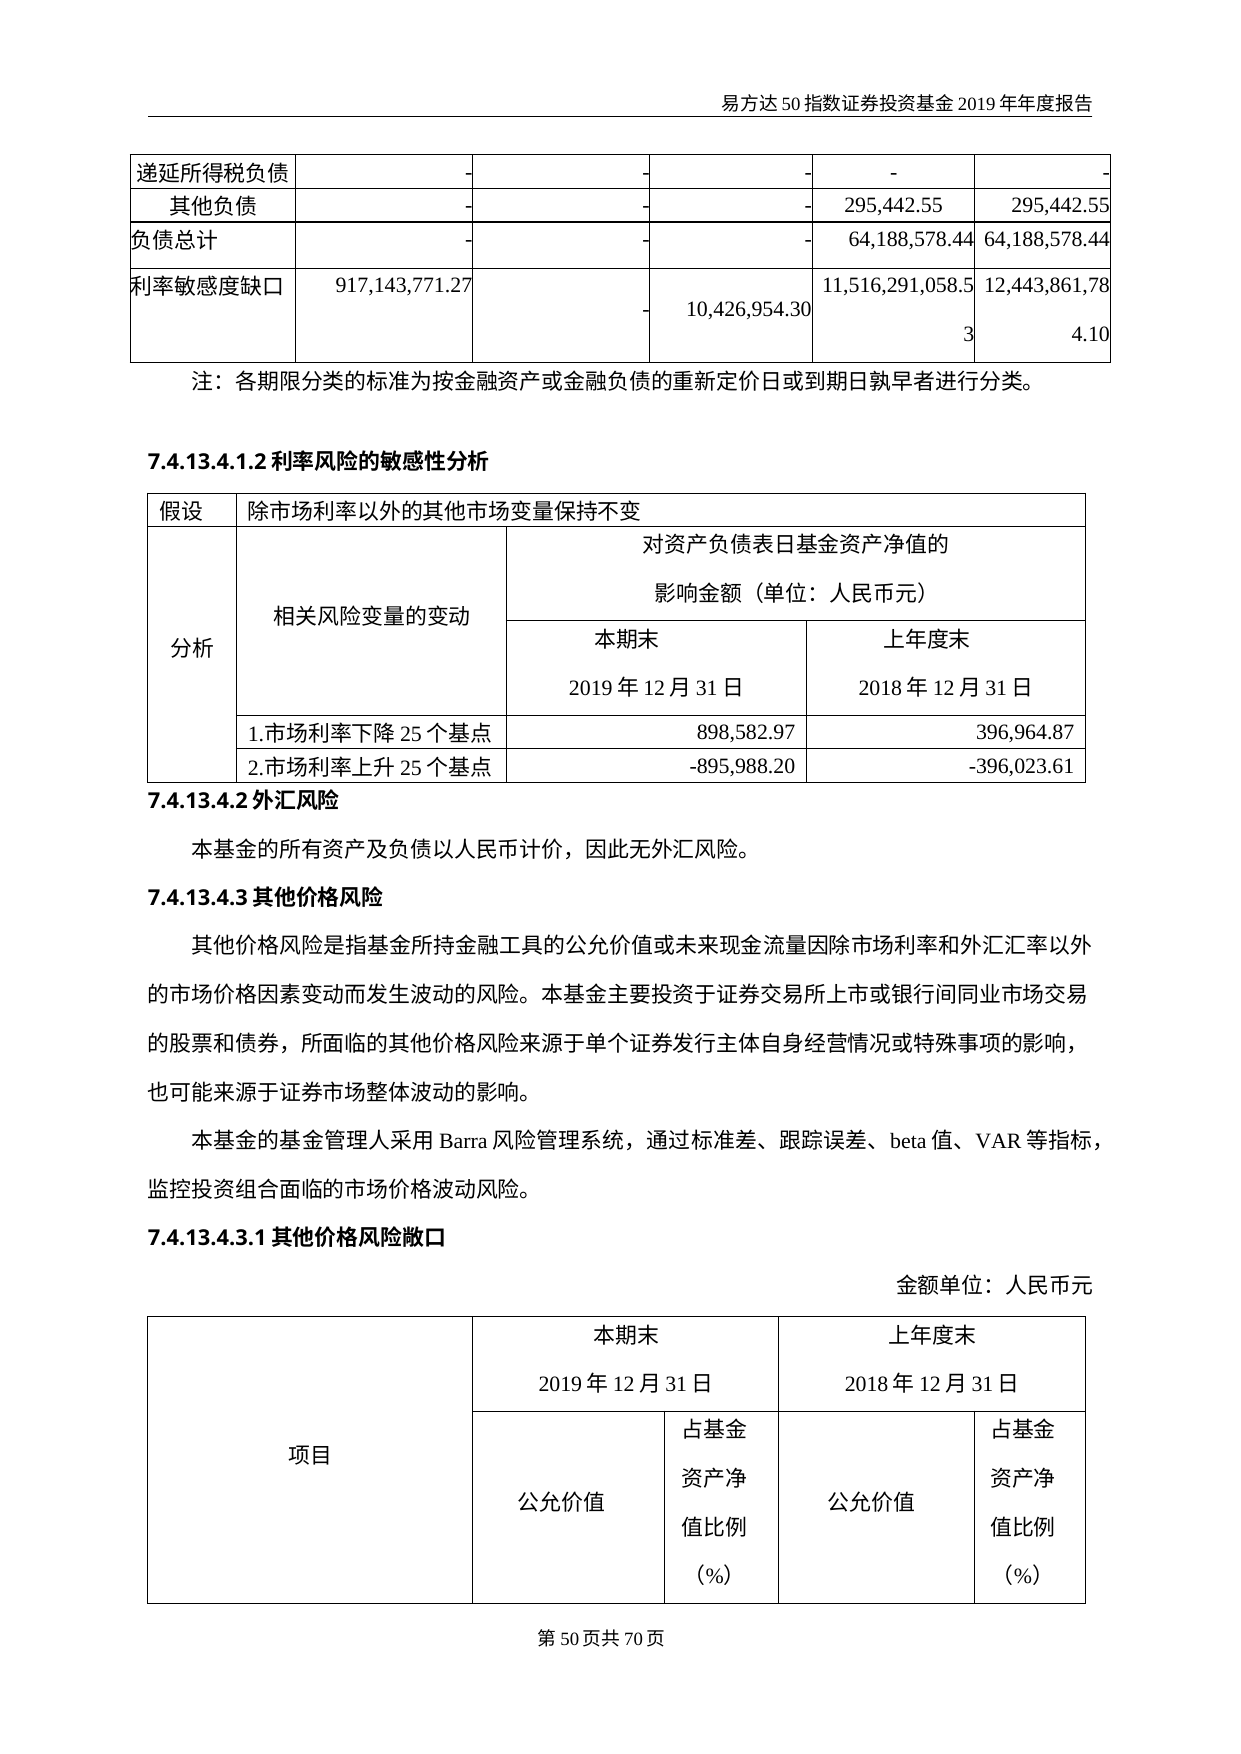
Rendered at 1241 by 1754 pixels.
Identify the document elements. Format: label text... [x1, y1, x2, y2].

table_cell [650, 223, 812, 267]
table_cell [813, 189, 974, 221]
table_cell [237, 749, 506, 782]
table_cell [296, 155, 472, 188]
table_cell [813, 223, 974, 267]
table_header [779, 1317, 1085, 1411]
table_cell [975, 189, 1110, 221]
text 其他价格风险是指基金所持金融工具的公允价值或未来现金流量因除市场利率和外汇汇率以外的市场价格因素变动而发生波动的风险。本基金主要投资于证券交易所上市或银行间同业市场交易的股票和债券，所面临的其他价格风险来源于单个证券发行主体自身经营情况或特殊事项的影响，也可能来源于证券市场整体波动的影响。 [148, 928, 1092, 1107]
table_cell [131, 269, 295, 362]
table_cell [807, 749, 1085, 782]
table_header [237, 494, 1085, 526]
text 7.4.13.4.3其他价格风险 [148, 879, 1092, 912]
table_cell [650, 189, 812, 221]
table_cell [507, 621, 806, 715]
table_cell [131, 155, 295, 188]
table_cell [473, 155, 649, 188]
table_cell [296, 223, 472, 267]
text 7.4.13.4.3.1其他价格风险敞口 [148, 1219, 1092, 1252]
text 本基金的所有资产及负债以人民币计价，因此无外汇风险。 [148, 831, 1092, 864]
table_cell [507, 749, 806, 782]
text 注：各期限分类的标准为按金融资产或金融负债的重新定价日或到期日孰早者进行分类。 [148, 363, 1092, 396]
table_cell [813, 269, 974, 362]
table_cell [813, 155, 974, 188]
text 金额单位：人民币元 [148, 1268, 1092, 1300]
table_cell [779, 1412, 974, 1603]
text 本基金的基金管理人采用Barra风险管理系统，通过标准差、跟踪误差、beta值、VAR等指标，监控投资组合面临的市场价格波动风险。 [148, 1122, 1092, 1204]
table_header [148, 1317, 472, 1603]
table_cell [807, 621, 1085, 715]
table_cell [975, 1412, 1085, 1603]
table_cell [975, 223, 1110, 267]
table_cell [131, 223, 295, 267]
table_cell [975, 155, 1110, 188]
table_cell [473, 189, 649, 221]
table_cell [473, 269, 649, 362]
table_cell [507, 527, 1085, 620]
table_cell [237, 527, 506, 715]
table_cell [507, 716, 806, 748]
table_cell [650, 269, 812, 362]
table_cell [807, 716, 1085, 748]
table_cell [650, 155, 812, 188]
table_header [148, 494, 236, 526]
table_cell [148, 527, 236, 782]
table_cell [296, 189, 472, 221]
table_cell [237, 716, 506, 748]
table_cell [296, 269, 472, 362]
text 7.4.13.4.1.2利率风险的敏感性分析 [148, 444, 1092, 477]
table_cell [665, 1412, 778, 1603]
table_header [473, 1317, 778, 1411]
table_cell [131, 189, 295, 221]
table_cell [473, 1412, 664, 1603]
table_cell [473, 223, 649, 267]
text 7.4.13.4.2外汇风险 [148, 783, 1092, 815]
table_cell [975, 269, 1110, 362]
